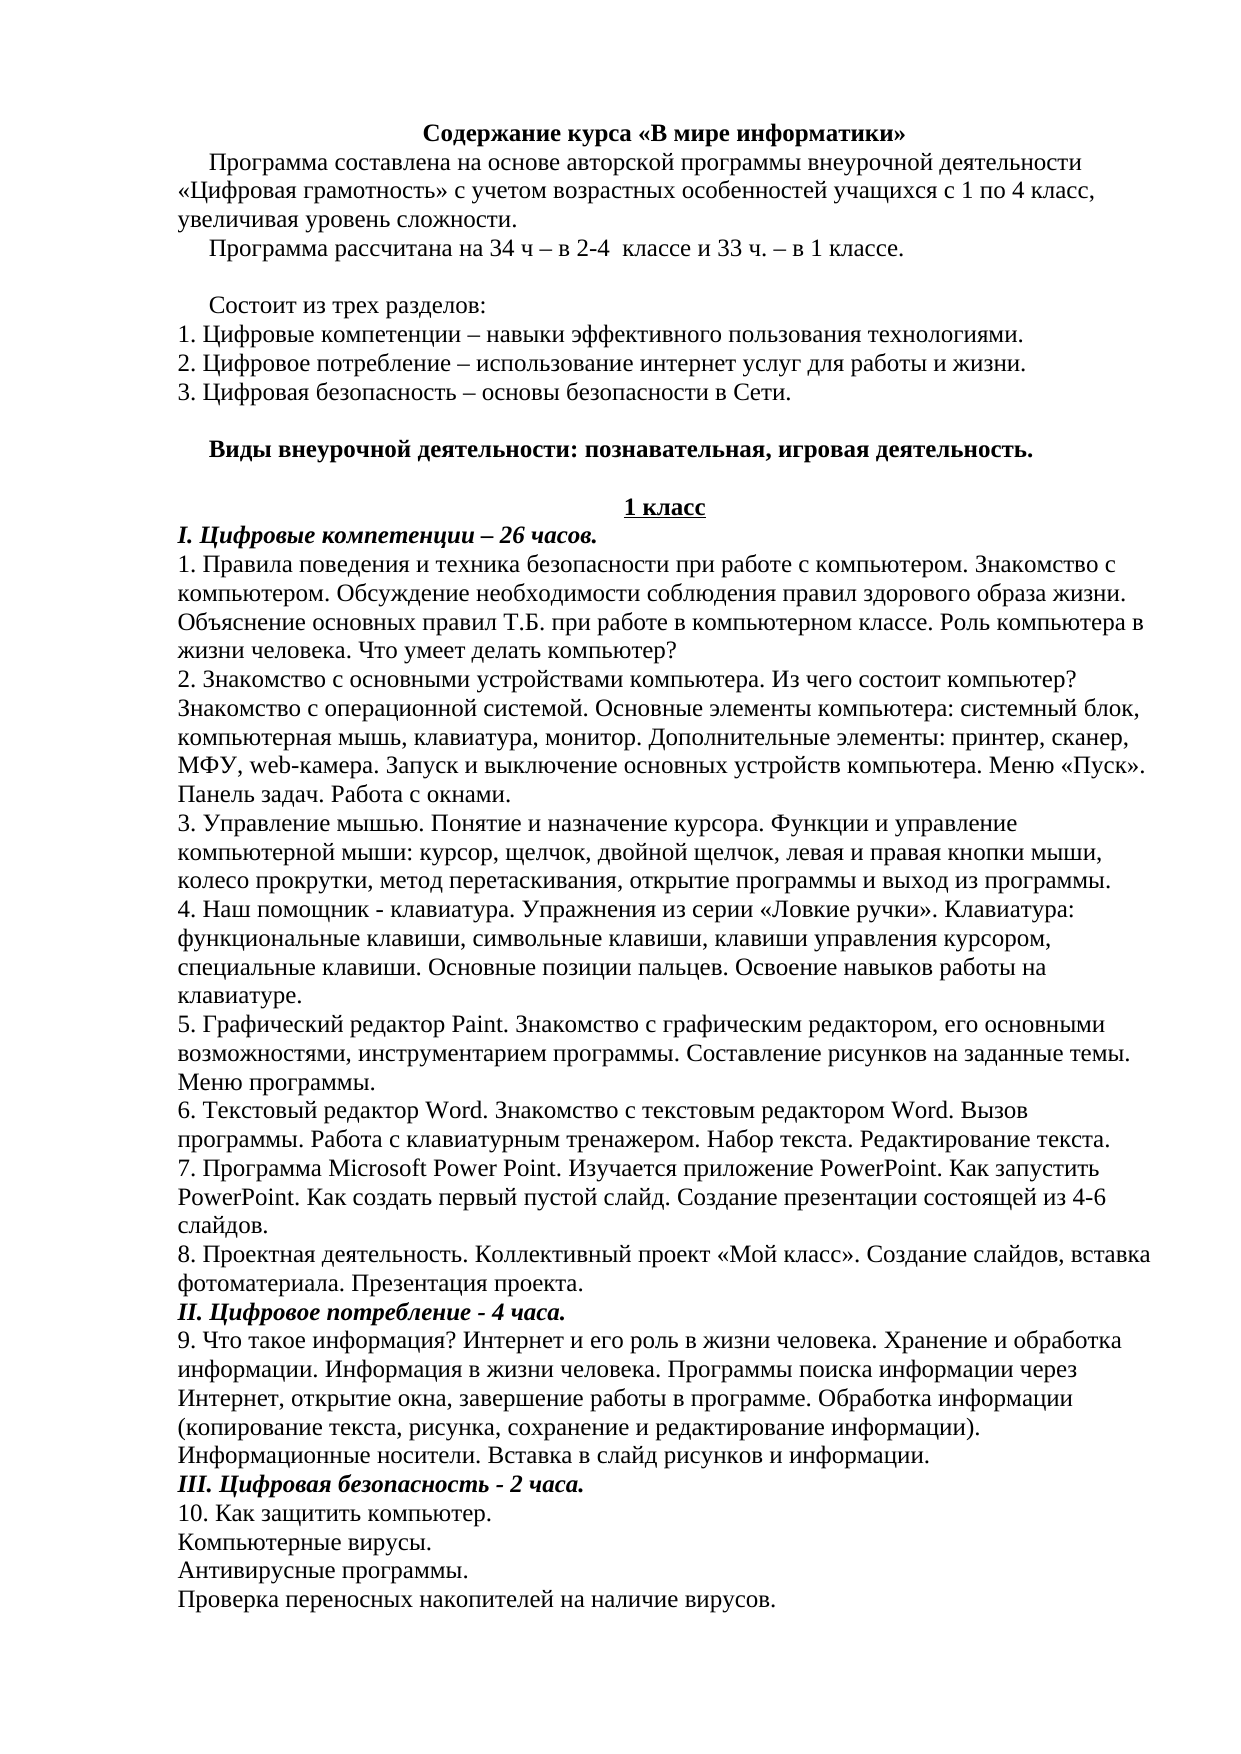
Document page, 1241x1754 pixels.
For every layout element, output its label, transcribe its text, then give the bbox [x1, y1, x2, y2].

text Программа рассчитана на 34 ч – в 2-4 классе и 33 ч. – в 1 классе. [177, 233, 1152, 262]
text Программа составлена на основе авторской программы внеурочной деятельности «Цифровая грамотность» с учетом возрастных особенностей учащихся с 1 по 4 класс, увеличивая уровень сложности. [177, 147, 1152, 233]
text 7. Программа Microsoft Power Point. Изучается приложение PowerPoint. Как запустить PowerPoint. Как создать первый пустой слайд. Создание презентации состоящей из 4-6 слайдов. [177, 1153, 1152, 1239]
text III. Цифровая безопасность - 2 часа. [177, 1469, 1152, 1498]
text 2. Знакомство с основными устройствами компьютера. Из чего состоит компьютер? Знакомство с операционной системой. Основные элементы компьютера: системный блок, компьютерная мышь, клавиатура, монитор. Дополнительные элементы: принтер, сканер, МФУ, web-камера. Запуск и выключение основных устройств компьютера. Меню «Пуск». Панель задач. Работа с окнами. [177, 664, 1152, 808]
text Виды внеурочной деятельности: познавательная, игровая деятельность. [177, 434, 1152, 463]
text 10. Как защитить компьютер. [177, 1498, 1152, 1527]
text 6. Текстовый редактор Word. Знакомство с текстовым редактором Word. Вызов программы. Работа с клавиатурным тренажером. Набор текста. Редактирование текста. [177, 1096, 1152, 1153]
text 2. Цифровое потребление – использование интернет услуг для работы и жизни. [177, 348, 1152, 377]
text 1 класс [177, 492, 1152, 521]
text 1. Правила поведения и техника безопасности при работе с компьютером. Знакомство с компьютером. Обсуждение необходимости соблюдения правил здорового образа жизни. Объяснение основных правил Т.Б. при работе в компьютерном классе. Роль компьютера в жизни человека. Что умеет делать компьютер? [177, 549, 1152, 664]
text Содержание курса «В мире информатики» [177, 118, 1152, 147]
text 5. Графический редактор Paint. Знакомство с графическим редактором, его основными возможностями, инструментарием программы. Составление рисунков на заданные темы. Меню программы. [177, 1009, 1152, 1096]
text I. Цифровые компетенции – 26 часов. [177, 521, 1152, 549]
text Состоит из трех разделов: [177, 291, 1152, 319]
text Компьютерные вирусы. [177, 1527, 1152, 1556]
text II. Цифровое потребление - 4 часа. [177, 1297, 1152, 1326]
text 4. Наш помощник - клавиатура. Упражнения из серии «Ловкие ручки». Клавиатура: функциональные клавиши, символьные клавиши, клавиши управления курсором, специальные клавиши. Основные позиции пальцев. Освоение навыков работы на клавиатуре. [177, 894, 1152, 1009]
text Антивирусные программы. [177, 1556, 1152, 1584]
text 9. Что такое информация? Интернет и его роль в жизни человека. Хранение и обработка информации. Информация в жизни человека. Программы поиска информации через Интернет, открытие окна, завершение работы в программе. Обработка информации (копирование текста, рисунка, сохранение и редактирование информации). Информационные носители. Вставка в слайд рисунков и информации. [177, 1326, 1152, 1469]
text 8. Проектная деятельность. Коллективный проект «Мой класс». Создание слайдов, вставка фотоматериала. Презентация проекта. [177, 1239, 1152, 1297]
text 1. Цифровые компетенции – навыки эффективного пользования технологиями. [177, 319, 1152, 348]
text 3. Управление мышью. Понятие и назначение курсора. Функции и управление компьютерной мыши: курсор, щелчок, двойной щелчок, левая и правая кнопки мыши, колесо прокрутки, метод перетаскивания, открытие программы и выход из программы. [177, 808, 1152, 894]
text Проверка переносных накопителей на наличие вирусов. [177, 1584, 1152, 1613]
text 3. Цифровая безопасность – основы безопасности в Сети. [177, 377, 1152, 406]
